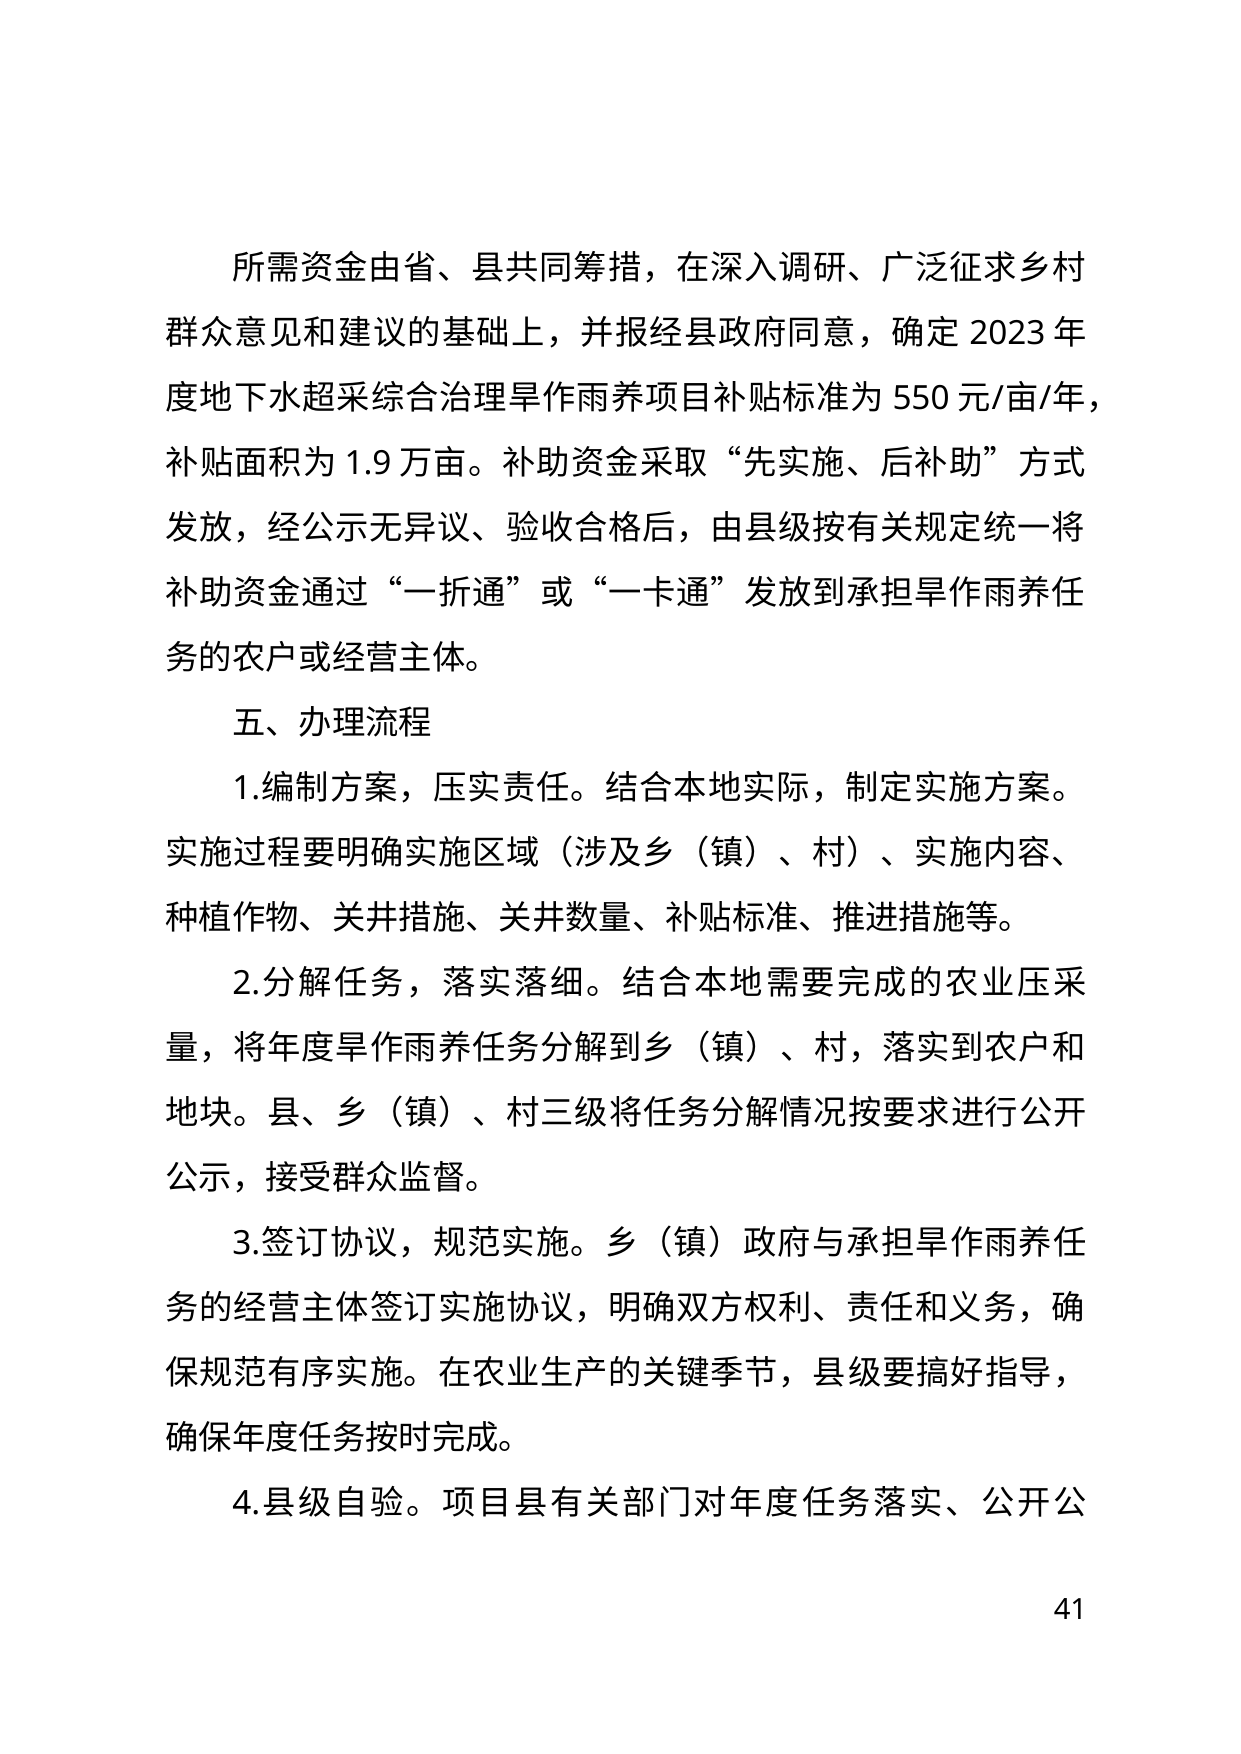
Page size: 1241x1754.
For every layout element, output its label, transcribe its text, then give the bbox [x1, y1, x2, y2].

text 所需资金由省、县共同筹措，在深入调研、广泛征求乡村群众意见和建议的基础上，并报经县政府同意，确定2023年度地下水超采综合治理旱作雨养项目补贴标准为550元/亩/年，补贴面积为1.9万亩。补助资金采取“先实施、后补助”方式发放，经公示无异议、验收合格后，由县级按有关规定统一将补助资金通过“一折通”或“一卡通”发放到承担旱作雨养任务的农户或经营主体。 [165, 233, 1087, 688]
text 3.签订协议，规范实施。乡（镇）政府与承担旱作雨养任务的经营主体签订实施协议，明确双方权利、责任和义务，确保规范有序实施。在农业生产的关键季节，县级要搞好指导，确保年度任务按时完成。 [165, 1208, 1087, 1468]
text 1.编制方案，压实责任。结合本地实际，制定实施方案。实施过程要明确实施区域（涉及乡（镇）、村）、实施内容、种植作物、关井措施、关井数量、补贴标准、推进措施等。 [165, 753, 1087, 948]
text 2.分解任务，落实落细。结合本地需要完成的农业压采量，将年度旱作雨养任务分解到乡（镇）、村，落实到农户和地块。县、乡（镇）、村三级将任务分解情况按要求进行公开公示，接受群众监督。 [165, 948, 1087, 1208]
text 五、办理流程 [165, 688, 1087, 753]
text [165, 1468, 1087, 1533]
